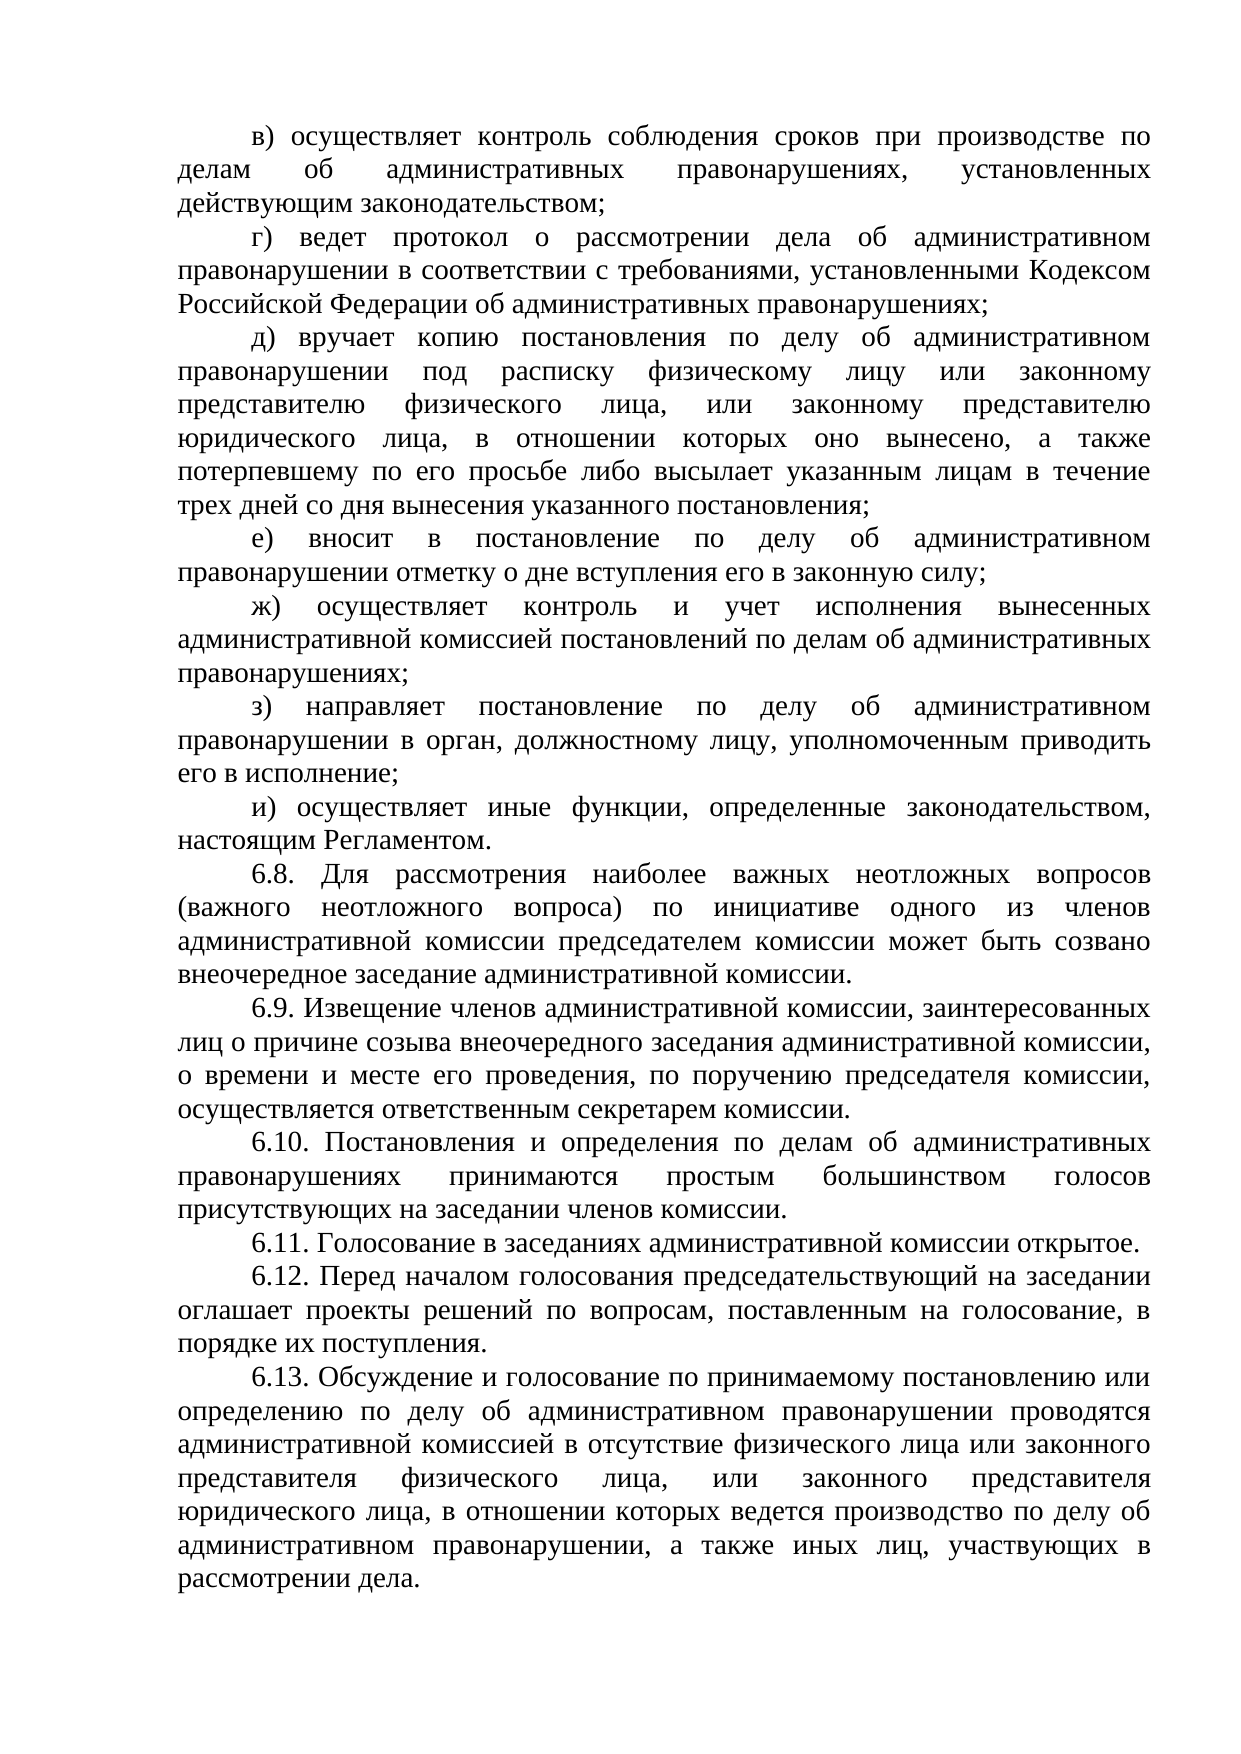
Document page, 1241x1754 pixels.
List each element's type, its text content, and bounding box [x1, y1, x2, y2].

text г) ведет протокол о рассмотрении дела об административном правонарушении в соответствии с требованиями, установленными Кодексом Российской Федерации об административных правонарушениях; [177, 219, 1152, 319]
text 6.13. Обсуждение и голосование по принимаемому постановлению или определению по делу об административном правонарушении проводятся административной комиссией в отсутствие физического лица или законного представителя физического лица, или законного представителя юридического лица, в отношении которых ведется производство по делу об административном правонарушении, а также иных лиц, участвующих в рассмотрении дела. [177, 1359, 1152, 1594]
text 6.11. Голосование в заседаниях административной комиссии открытое. [177, 1225, 1152, 1258]
text з) направляет постановление по делу об административном правонарушении в орган, должностному лицу, уполномоченным приводить его в исполнение; [177, 688, 1152, 789]
text е) вносит в постановление по делу об административном правонарушении отметку о дне вступления его в законную силу; [177, 521, 1152, 588]
text 6.12. Перед началом голосования председательствующий на заседании оглашает проекты решений по вопросам, поставленным на голосование, в порядке их поступления. [177, 1258, 1152, 1359]
text 6.10. Постановления и определения по делам об административных правонарушениях принимаются простым большинством голосов присутствующих на заседании членов комиссии. [177, 1124, 1152, 1225]
text 6.9. Извещение членов административной комиссии, заинтересованных лиц о причине созыва внеочередного заседания административной комиссии, о времени и месте его проведения, по поручению председателя комиссии, осуществляется ответственным секретарем комиссии. [177, 990, 1152, 1124]
text д) вручает копию постановления по делу об административном правонарушении под расписку физическому лицу или законному представителю физического лица, или законному представителю юридического лица, в отношении которых оно вынесено, а также потерпевшему по его просьбе либо высылает указанным лицам в течение трех дней со дня вынесения указанного постановления; [177, 319, 1152, 521]
text 6.8. Для рассмотрения наиболее важных неотложных вопросов (важного неотложного вопроса) по инициативе одного из членов административной комиссии председателем комиссии может быть созвано внеочередное заседание административной комиссии. [177, 856, 1152, 990]
text ж) осуществляет контроль и учет исполнения вынесенных административной комиссией постановлений по делам об административных правонарушениях; [177, 588, 1152, 688]
text и) осуществляет иные функции, определенные законодательством, настоящим Регламентом. [177, 789, 1152, 856]
text в) осуществляет контроль соблюдения сроков при производстве по делам об административных правонарушениях, установленных действующим законодательством; [177, 118, 1152, 219]
